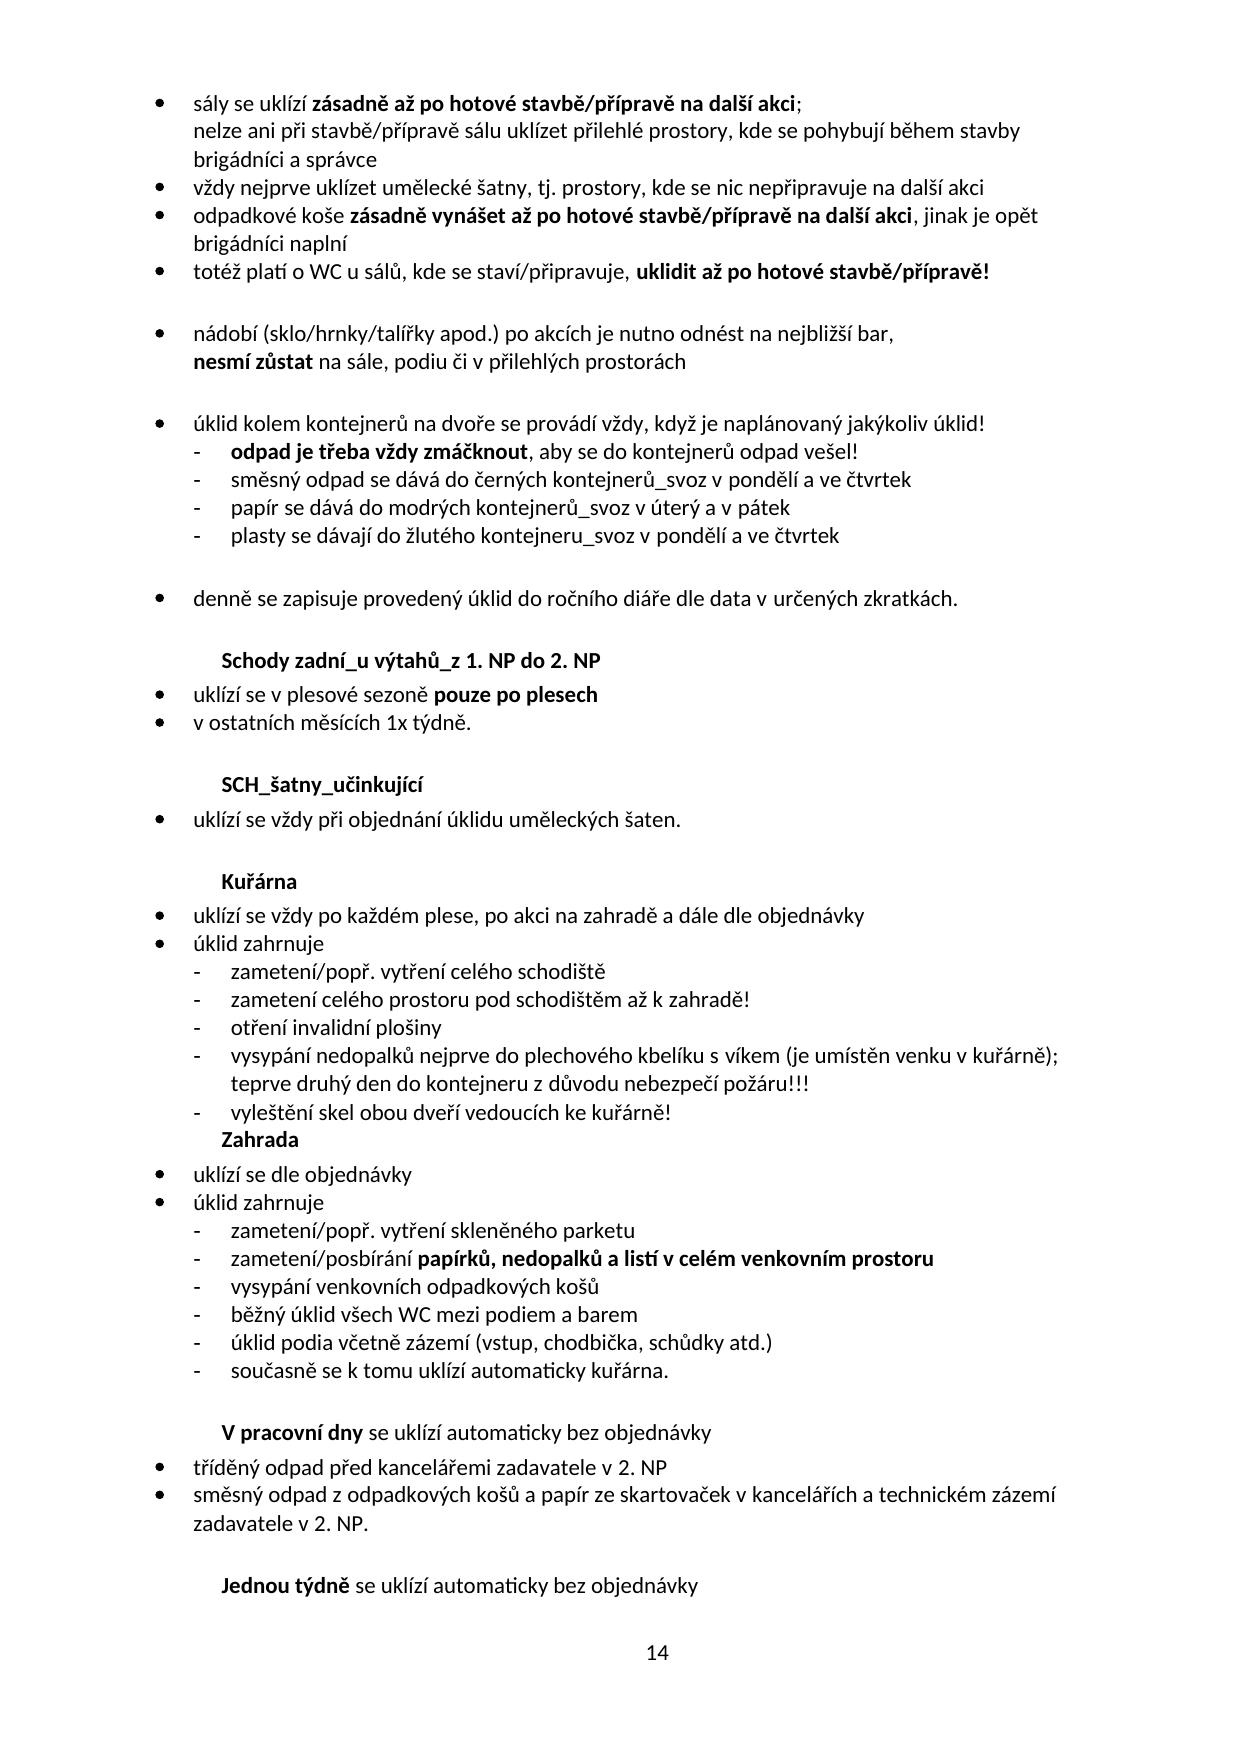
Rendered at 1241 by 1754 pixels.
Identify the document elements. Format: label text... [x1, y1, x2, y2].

list odpadkové koše zásadně vynášet až po hotové stavbě/přípravě na další akci, jinak je opět brigádníci naplní [156, 201, 1092, 257]
list odpad je třeba vždy zmáčknout, aby se do kontejnerů odpad vešel! [193, 437, 1092, 465]
list úklid kolem kontejnerů na dvoře se provádí vždy, když je naplánovaný jakýkoliv úklid! [156, 409, 1092, 437]
list vysypání nedopalků nejprve do plechového kbelíku s víkem (je umístěn venku v kuřárně); teprve druhý den do kontejneru z důvodu nebezpečí požáru!!! [193, 1042, 1092, 1098]
list zametení/popř. vytření skleněného parketu [193, 1216, 1092, 1244]
list běžný úklid všech WC mezi podiem a barem [193, 1300, 1092, 1328]
list uklízí se vždy po každém plese, po akci na zahradě a dále dle objednávky [156, 901, 1092, 929]
list totéž platí o WC u sálů, kde se staví/připravuje, uklidit až po hotové stavbě/přípravě! [156, 257, 1092, 285]
list sály se uklízí zásadně až po hotové stavbě/přípravě na další akci; nelze ani při stavbě/přípravě sálu uklízet přilehlé prostory, kde se pohybují během stavby brigádníci a správce [156, 89, 1092, 173]
list uklízí se v plesové sezoně pouze po plesech [156, 680, 1092, 708]
list v ostatních měsících 1x týdně. [156, 708, 1092, 736]
list uklízí se vždy při objednání úklidu uměleckých šaten. [156, 805, 1092, 833]
list tříděný odpad před kancelářemi zadavatele v 2. NP [156, 1453, 1092, 1481]
list denně se zapisuje provedený úklid do ročního diáře dle data v určených zkratkách. [156, 584, 1092, 612]
text V pracovní dny se uklízí automaticky bez objednávky [118, 1418, 1092, 1446]
list uklízí se dle objednávky [156, 1160, 1092, 1188]
text Jednou týdně se uklízí automaticky bez objednávky [118, 1571, 1092, 1599]
list vyleštění skel obou dveří vedoucích ke kuřárně! [193, 1098, 1092, 1126]
text SCH_šatny_učinkující [118, 771, 1092, 799]
list směsný odpad se dává do černých kontejnerů_svoz v pondělí a ve čtvrtek [193, 465, 1092, 493]
list otření invalidní plošiny [193, 1013, 1092, 1042]
text Kuřárna [118, 867, 1092, 895]
list plasty se dávají do žlutého kontejneru_svoz v pondělí a ve čtvrtek [193, 521, 1092, 549]
list úklid zahrnuje [156, 929, 1092, 957]
text Schody zadní_u výtahů_z 1. NP do 2. NP [118, 646, 1092, 674]
list nádobí (sklo/hrnky/talířky apod.) po akcích je nutno odnést na nejbližší bar, nesmí zůstat na sále, podiu či v přilehlých prostorách [156, 319, 1092, 375]
list zametení/posbírání papírků, nedopalků a listí v celém venkovním prostoru [193, 1244, 1092, 1272]
list zametení/popř. vytření celého schodiště [193, 957, 1092, 986]
text Zahrada [118, 1126, 1092, 1154]
list směsný odpad z odpadkových košů a papír ze skartovaček v kancelářích a technickém zázemí zadavatele v 2. NP. [156, 1481, 1092, 1537]
list úklid zahrnuje [156, 1188, 1092, 1216]
list vždy nejprve uklízet umělecké šatny, tj. prostory, kde se nic nepřipravuje na další akci [156, 173, 1092, 201]
list úklid podia včetně zázemí (vstup, chodbička, schůdky atd.) [193, 1328, 1092, 1356]
list vysypání venkovních odpadkových košů [193, 1272, 1092, 1300]
list zametení celého prostoru pod schodištěm až k zahradě! [193, 986, 1092, 1013]
list papír se dává do modrých kontejnerů_svoz v úterý a v pátek [193, 493, 1092, 521]
list současně se k tomu uklízí automaticky kuřárna. [193, 1356, 1092, 1384]
